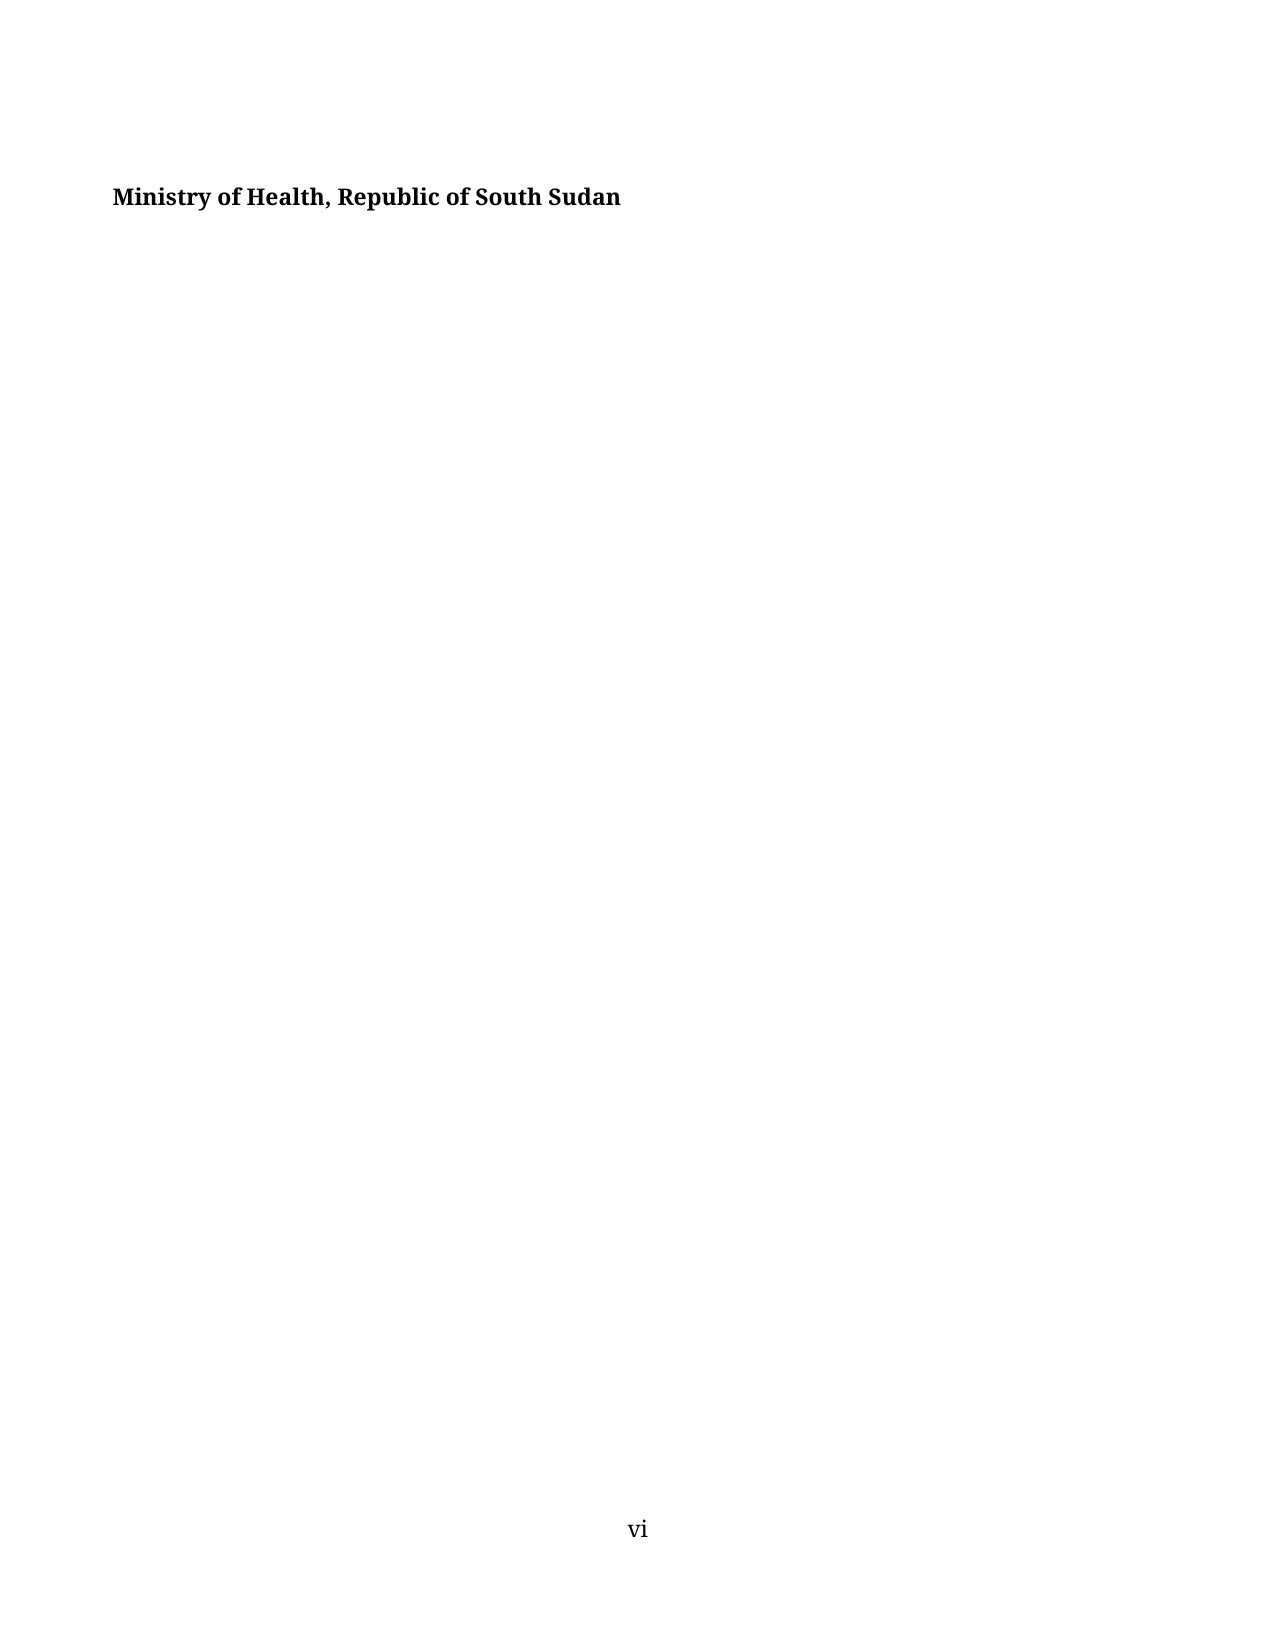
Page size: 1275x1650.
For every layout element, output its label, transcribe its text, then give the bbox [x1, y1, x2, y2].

text Ministry of Health, Republic of South Sudan [112, 181, 1162, 212]
